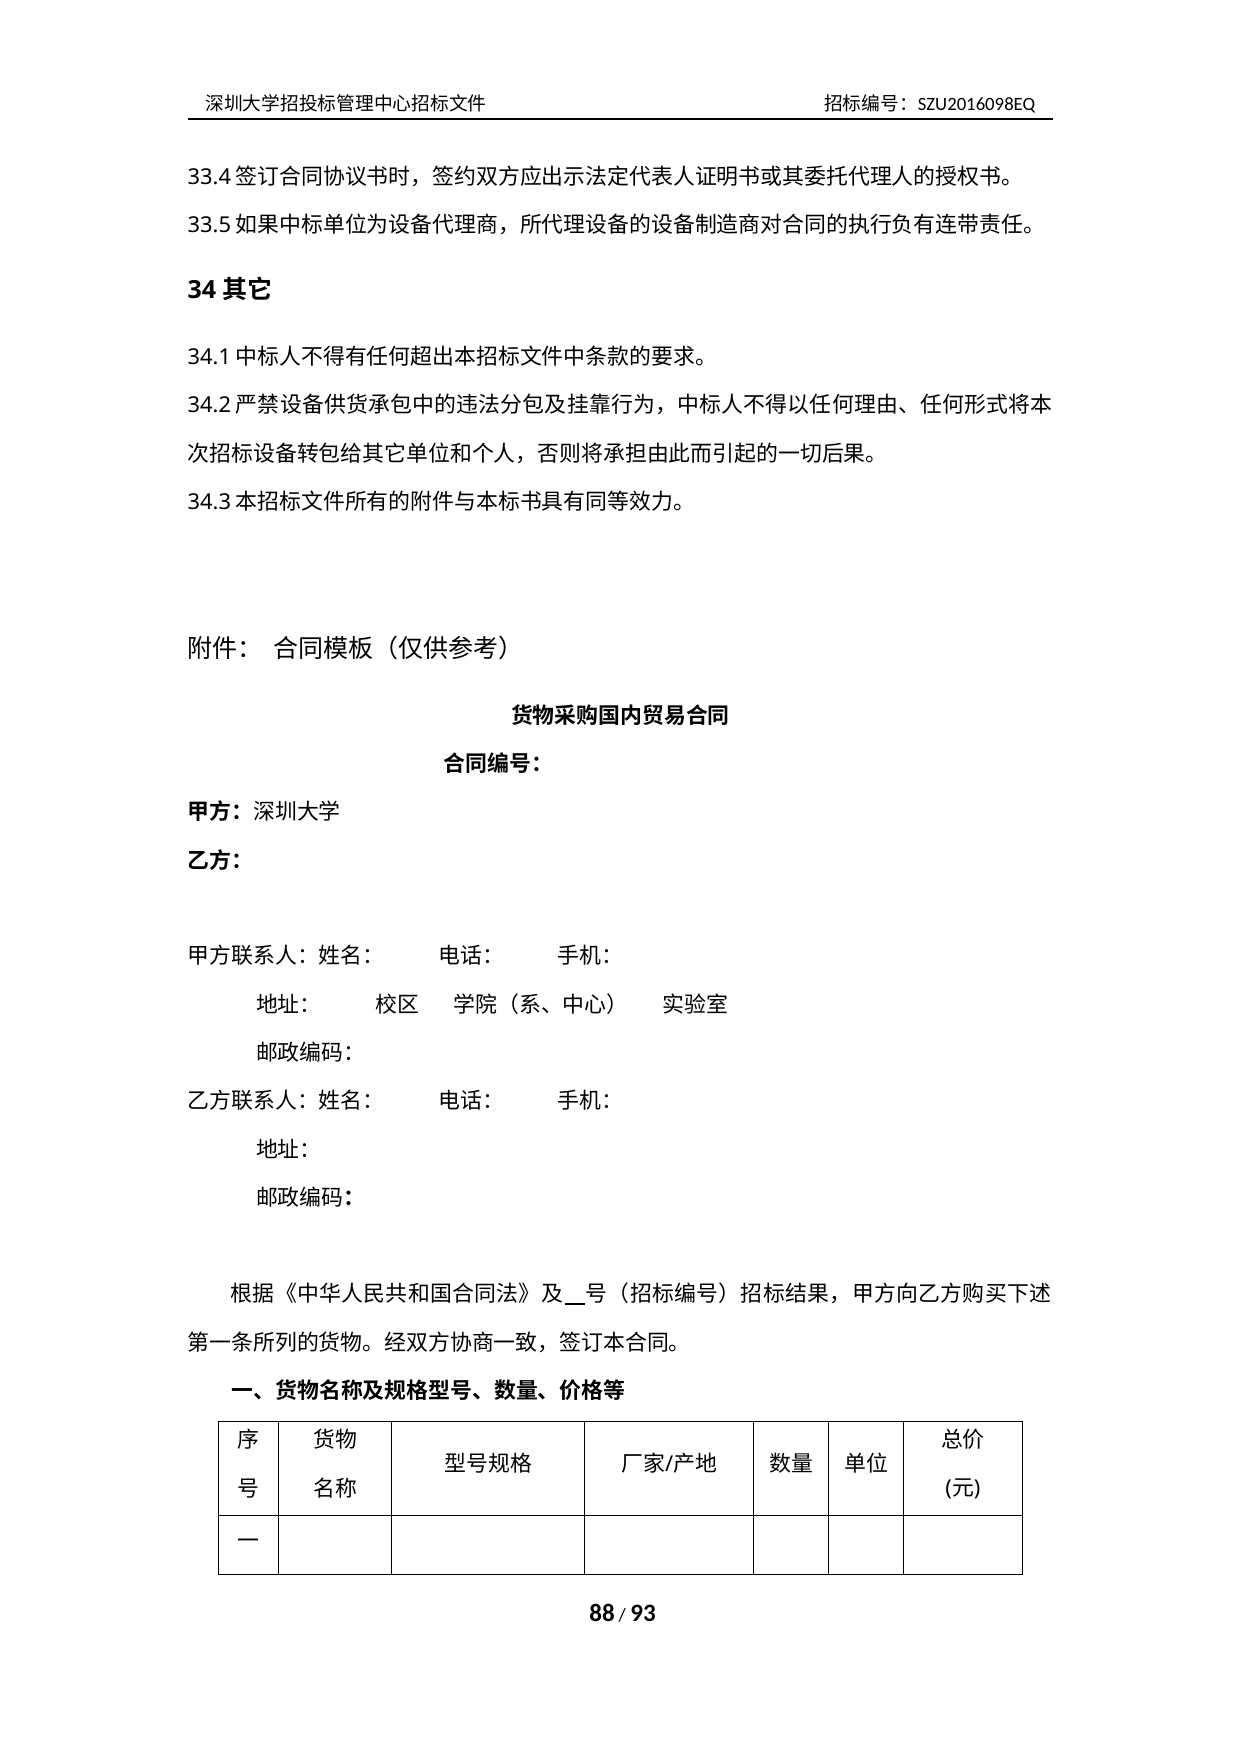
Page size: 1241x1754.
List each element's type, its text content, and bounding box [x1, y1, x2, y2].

text 一、货物名称及规格型号、数量、价格等 [187, 1372, 1053, 1405]
text 甲方：深圳大学 [187, 794, 1053, 826]
text 34.2严禁设备供货承包中的违法分包及挂靠行为，中标人不得以任何理由、任何形式将本次招标设备转包给其它单位和个人，否则将承担由此而引起的一切后果。 [187, 387, 1053, 468]
table_cell [392, 1516, 584, 1574]
text 34.1中标人不得有任何超出本招标文件中条款的要求。 [187, 338, 1053, 371]
text 邮政编码： [187, 1034, 1053, 1067]
text 地址： [187, 1131, 1053, 1164]
text 33.5如果中标单位为设备代理商，所代理设备的设备制造商对合同的执行负有连带责任。 [187, 207, 1053, 239]
table_header 数量 [754, 1422, 828, 1515]
table_header 厂家/产地 [585, 1422, 753, 1515]
table_cell [904, 1516, 1022, 1574]
text 甲方联系人：姓名： 电话： 手机： [187, 938, 1053, 970]
table_cell [585, 1516, 753, 1574]
table_header 序 号 [219, 1422, 278, 1515]
table_cell [754, 1516, 828, 1574]
table_header 总价 (元) [904, 1422, 1022, 1515]
table_header 型号规格 [392, 1422, 584, 1515]
text 33.4签订合同协议书时，签约双方应出示法定代表人证明书或其委托代理人的授权书。 [187, 158, 1053, 191]
table_cell [279, 1516, 391, 1574]
text 地址： 校区 学院（系、中心） 实验室 [187, 986, 1053, 1019]
text 34 其它 [187, 255, 1053, 320]
table_header 单位 [829, 1422, 903, 1515]
text 合同编号： [187, 746, 1053, 778]
text 乙方联系人：姓名： 电话： 手机： [187, 1083, 1053, 1115]
table_cell 一 [219, 1516, 278, 1574]
text 附件： 合同模板（仅供参考） [187, 614, 1053, 679]
table_cell [829, 1516, 903, 1574]
text 货物采购国内贸易合同 [187, 697, 1053, 730]
text 乙方： [187, 842, 1053, 875]
text 邮政编码： [187, 1179, 1053, 1212]
table_header 货物 名称 [279, 1422, 391, 1515]
text 34.3本招标文件所有的附件与本标书具有同等效力。 [187, 484, 1053, 516]
text 根据《中华人民共和国合同法》及 号（招标编号）招标结果，甲方向乙方购买下述第一条所列的货物。经双方协商一致，签订本合同。 [187, 1275, 1053, 1357]
